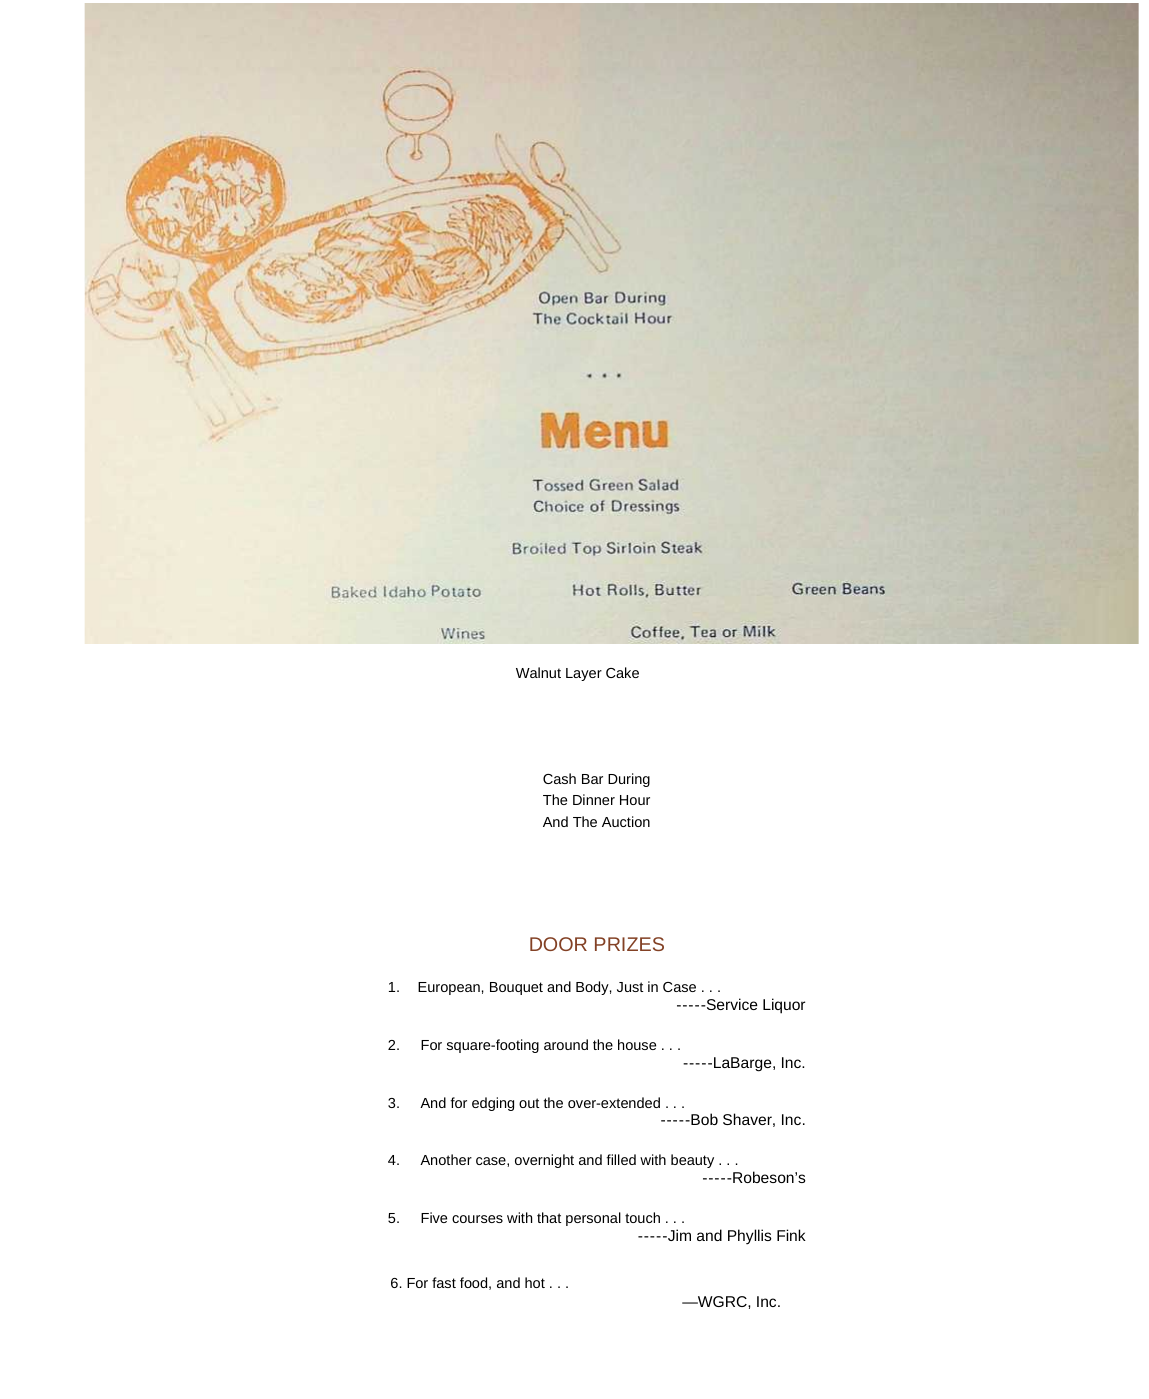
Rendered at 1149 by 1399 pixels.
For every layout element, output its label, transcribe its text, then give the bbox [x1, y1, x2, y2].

subtitle Service Liquor [388, 996, 806, 1014]
text Cash Bar During The Dinner Hour And The Auction [388, 771, 806, 830]
subtitle Jim and Phyllis Fink [388, 1226, 806, 1244]
subtitle Robeson’s [388, 1169, 806, 1187]
list And for edging out the over-extended . . . [388, 1094, 806, 1111]
subtitle Bob Shaver, Inc. [388, 1111, 806, 1129]
list Another case, overnight and filled with beauty . . . [388, 1152, 806, 1169]
list For square-footing around the house . . . [388, 1037, 806, 1053]
subtitle —WGRC, Inc. [682, 1293, 781, 1311]
text Walnut Layer Cake [516, 665, 640, 682]
picture [84, 3, 1139, 644]
subtitle DOOR PRIZES [388, 933, 806, 956]
list European, Bouquet and Body, Just in Case . . . [388, 979, 806, 996]
text 6. For fast food, and hot . . . [390, 1275, 569, 1291]
subtitle LaBarge, Inc. [388, 1053, 806, 1071]
list Five courses with that personal touch . . . [388, 1210, 806, 1226]
